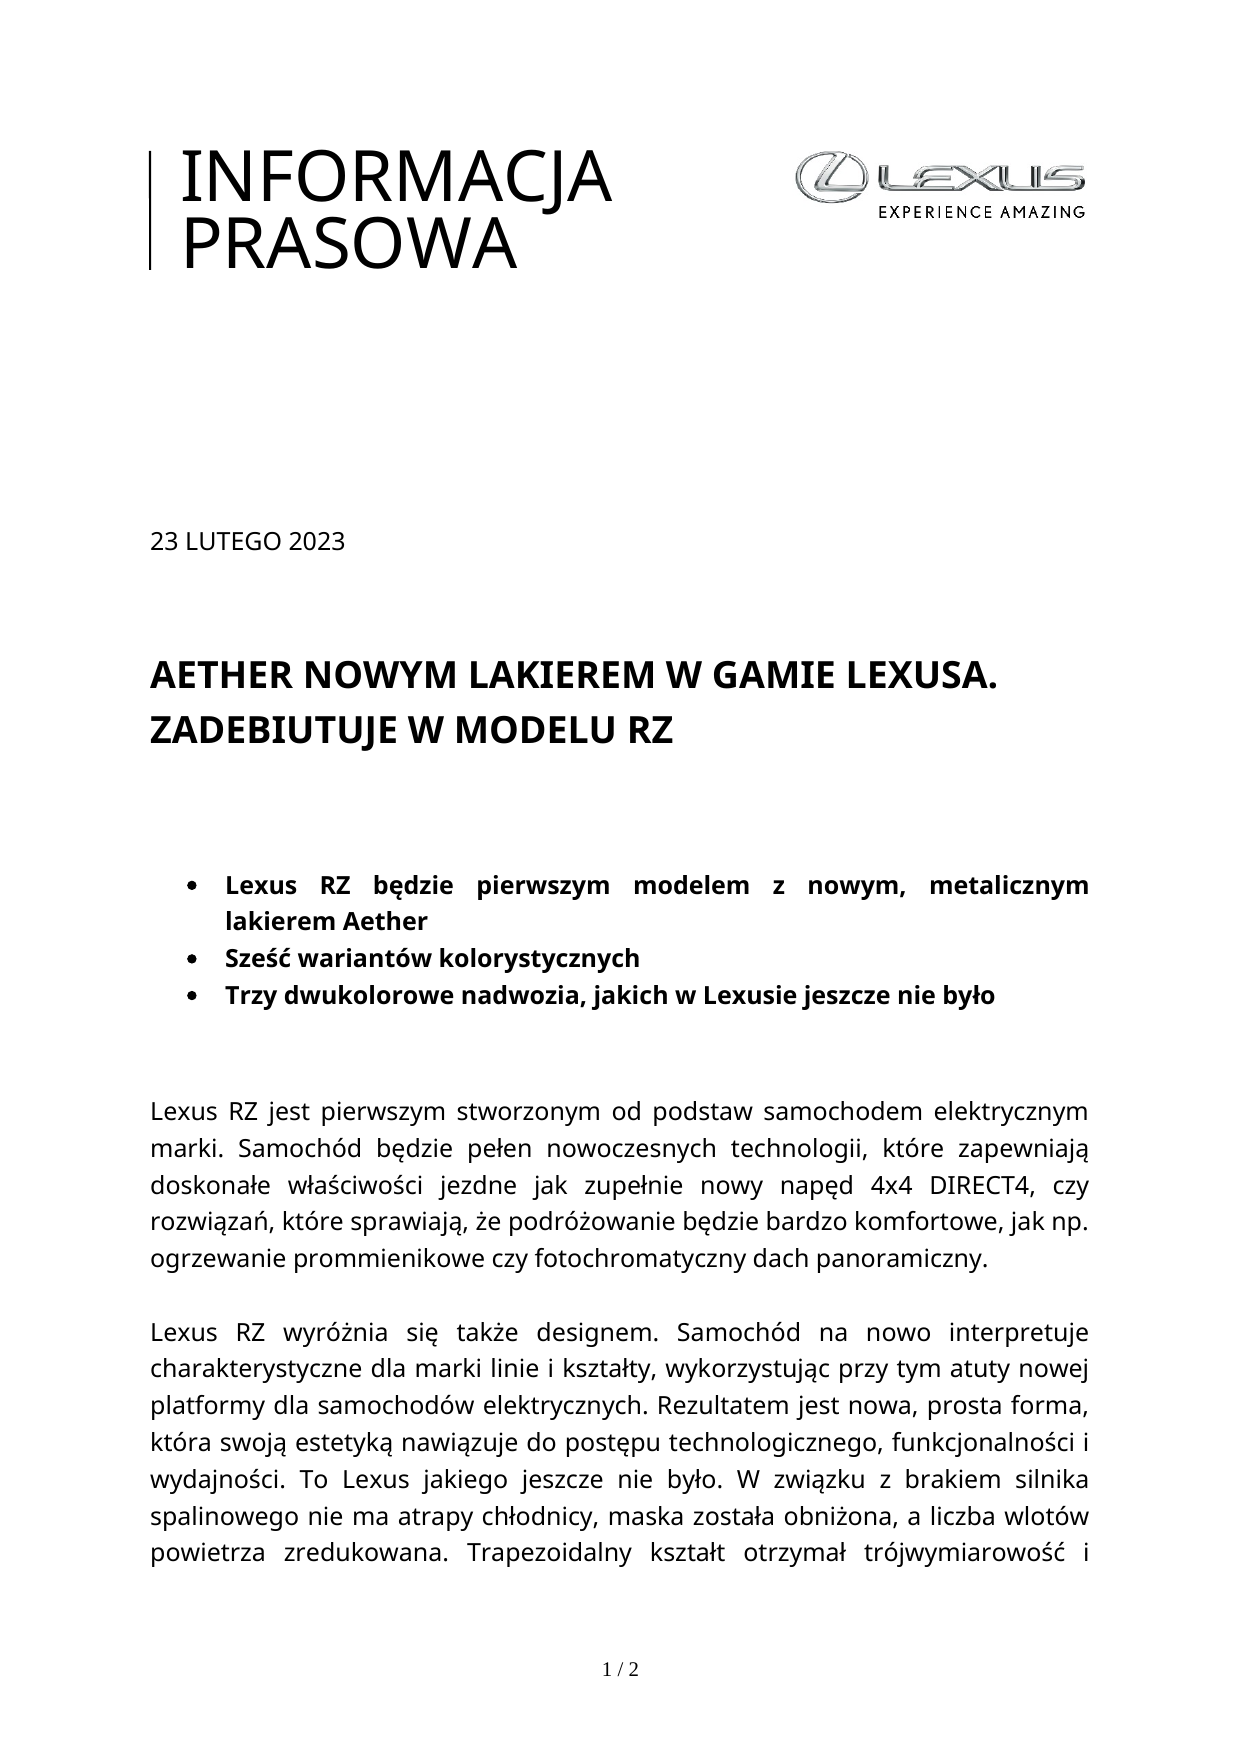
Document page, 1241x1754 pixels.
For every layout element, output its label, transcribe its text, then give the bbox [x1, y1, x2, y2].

text Lexus RZ jest pierwszym stworzonym od podstaw samochodem elektrycznym marki. Samochód będzie pełen nowoczesnych technologii, które zapewniają doskonałe właściwości jezdne jak zupełnie nowy napęd 4x4 DIRECT4, czy rozwiązań, które sprawiają, że podróżowanie będzie bardzo komfortowe, jak np. ogrzewanie prommienikowe czy fotochromatyczny dach panoramiczny. [150, 1094, 1090, 1275]
text AETHER NOWYM LAKIEREM W GAMIE LEXUSA. ZADEBIUTUJE W MODELU RZ [150, 648, 1090, 755]
list Trzy dwukolorowe nadwozia, jakich w Lexusie jeszcze nie było [187, 978, 1090, 1012]
text 23 LUTEGO 2023 [150, 523, 1086, 557]
picture [770, 141, 1110, 243]
list Lexus RZ będzie pierwszym modelem z nowym, metalicznym lakierem Aether [187, 867, 1090, 938]
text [150, 1314, 1090, 1569]
list Sześć wariantów kolorystycznych [187, 941, 1090, 975]
